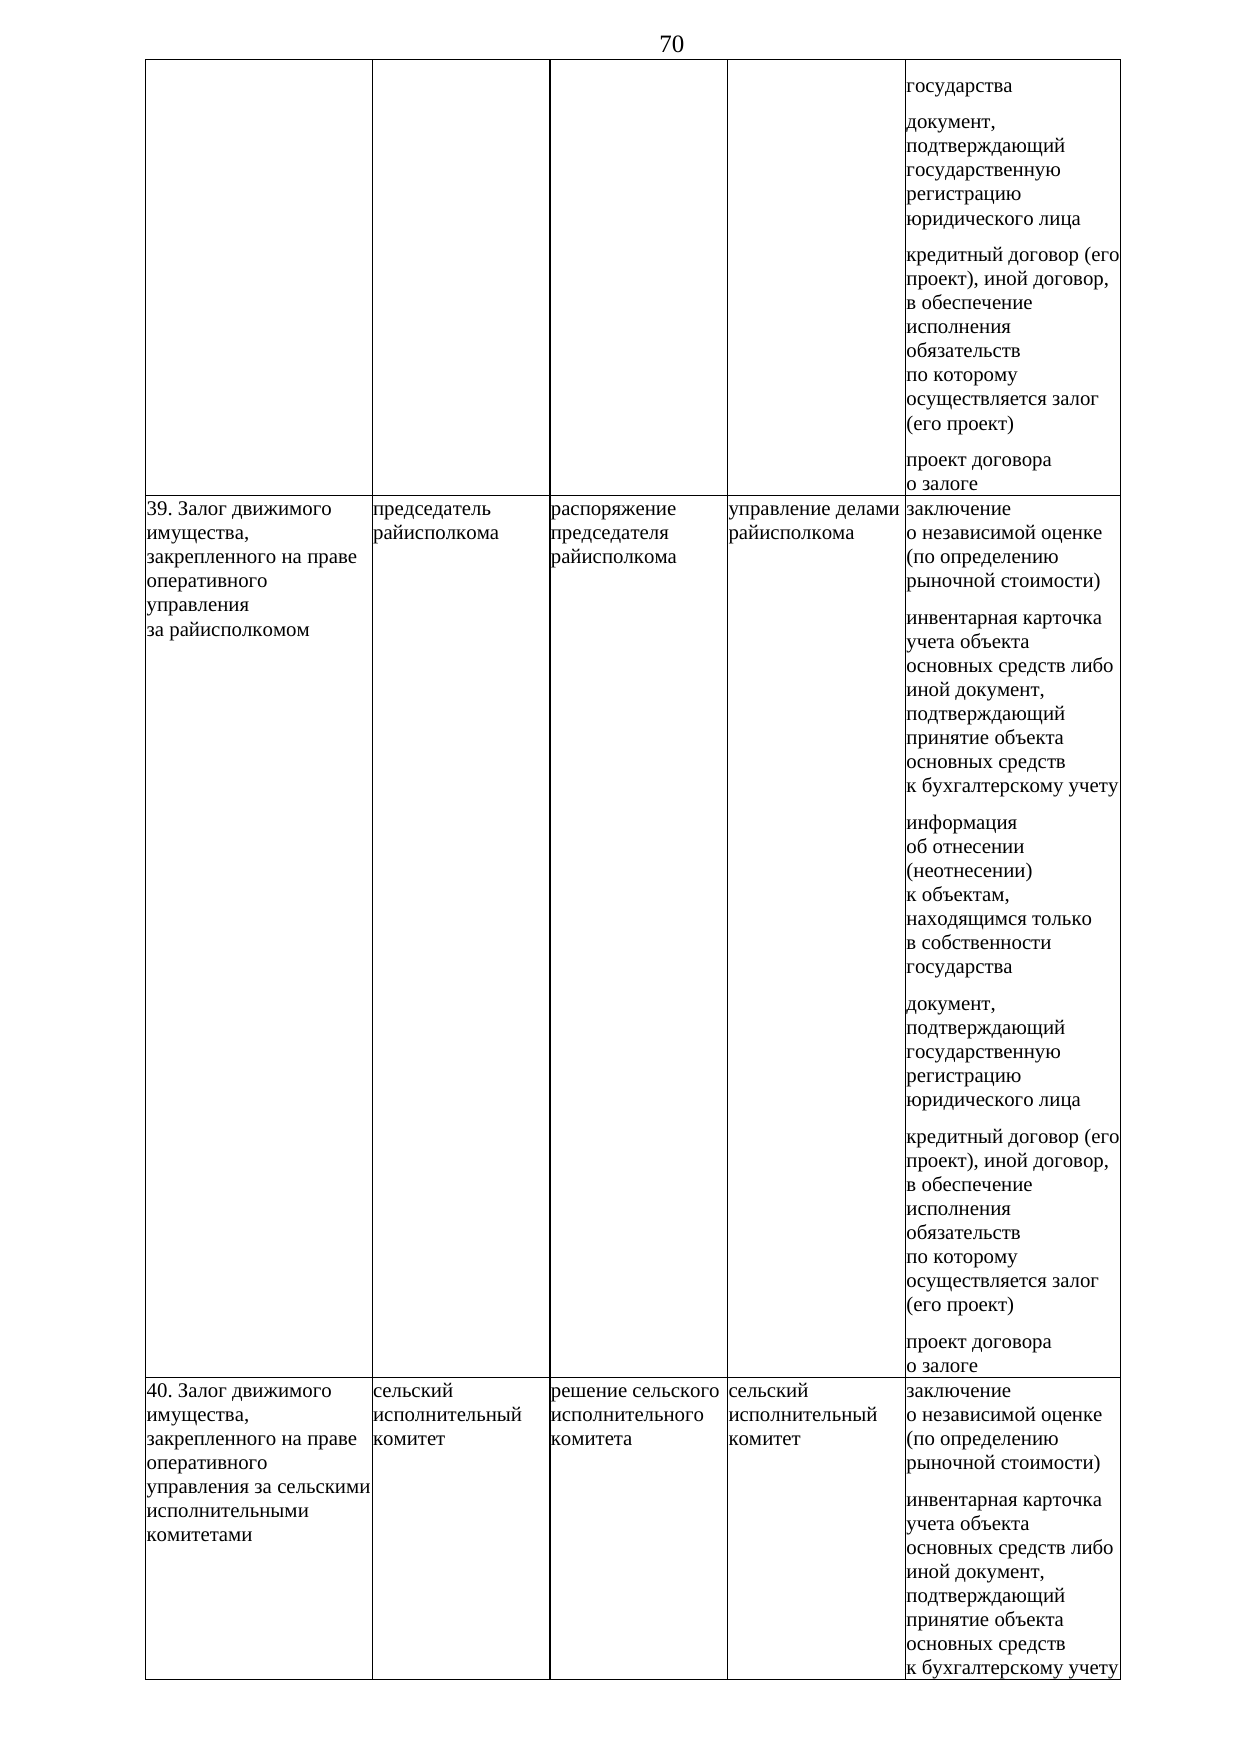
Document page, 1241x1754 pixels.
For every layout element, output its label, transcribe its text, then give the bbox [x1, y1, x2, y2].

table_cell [146, 1378, 372, 1679]
table_cell управление делами райисполкома [728, 496, 905, 1377]
table_cell председатель райисполкома [373, 496, 549, 1377]
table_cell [373, 1378, 549, 1679]
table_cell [146, 60, 372, 495]
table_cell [373, 60, 549, 495]
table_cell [551, 1378, 727, 1679]
table_cell 39. Залог движимого имущества, закрепленного на праве оперативного управления за райисполкомом [146, 496, 372, 1377]
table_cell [906, 1378, 1120, 1679]
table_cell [551, 60, 727, 495]
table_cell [906, 60, 1120, 495]
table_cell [728, 1378, 905, 1679]
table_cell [728, 60, 905, 495]
table_cell распоряжение председателя райисполкома [551, 496, 727, 1377]
